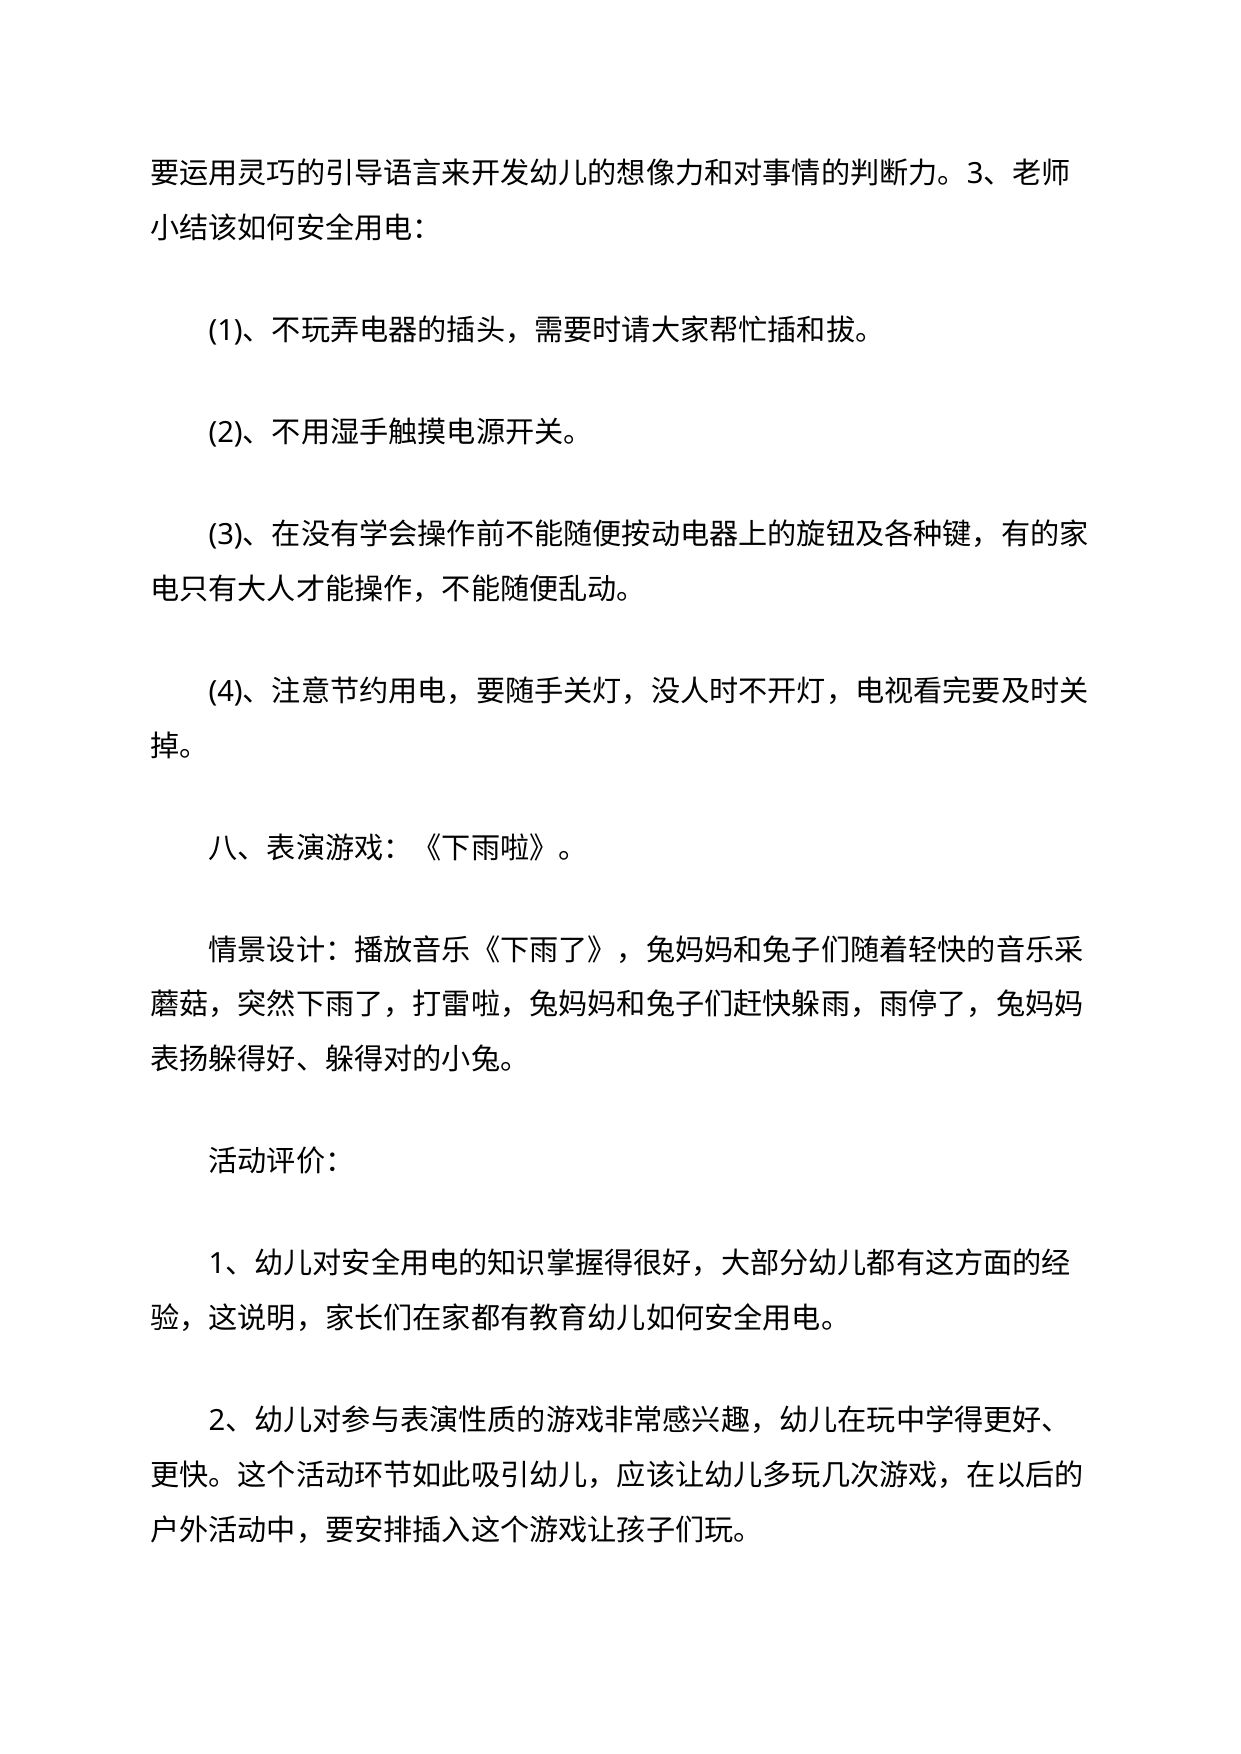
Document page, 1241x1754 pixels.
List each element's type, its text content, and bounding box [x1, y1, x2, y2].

text 2、幼儿对参与表演性质的游戏非常感兴趣，幼儿在玩中学得更好、更快。这个活动环节如此吸引幼儿，应该让幼儿多玩几次游戏，在以后的户外活动中，要安排插入这个游戏让孩子们玩。 [150, 1396, 1090, 1548]
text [150, 150, 1090, 247]
text (1)、不玩弄电器的插头，需要时请大家帮忙插和拔。 [150, 307, 1090, 349]
text (3)、在没有学会操作前不能随便按动电器上的旋钮及各种键，有的家电只有大人才能操作，不能随便乱动。 [150, 511, 1090, 608]
text 1、幼儿对安全用电的知识掌握得很好，大部分幼儿都有这方面的经验，这说明，家长们在家都有教育幼儿如何安全用电。 [150, 1239, 1090, 1337]
text 八、表演游戏：《下雨啦》。 [150, 824, 1090, 867]
text 情景设计：播放音乐《下雨了》，兔妈妈和兔子们随着轻快的音乐采蘑菇，突然下雨了，打雷啦，兔妈妈和兔子们赶快躲雨，雨停了，兔妈妈表扬躲得好、躲得对的小兔。 [150, 926, 1090, 1078]
text (4)、注意节约用电，要随手关灯，没人时不开灯，电视看完要及时关掉。 [150, 667, 1090, 765]
text 活动评价： [150, 1138, 1090, 1180]
text (2)、不用湿手触摸电源开关。 [150, 409, 1090, 451]
